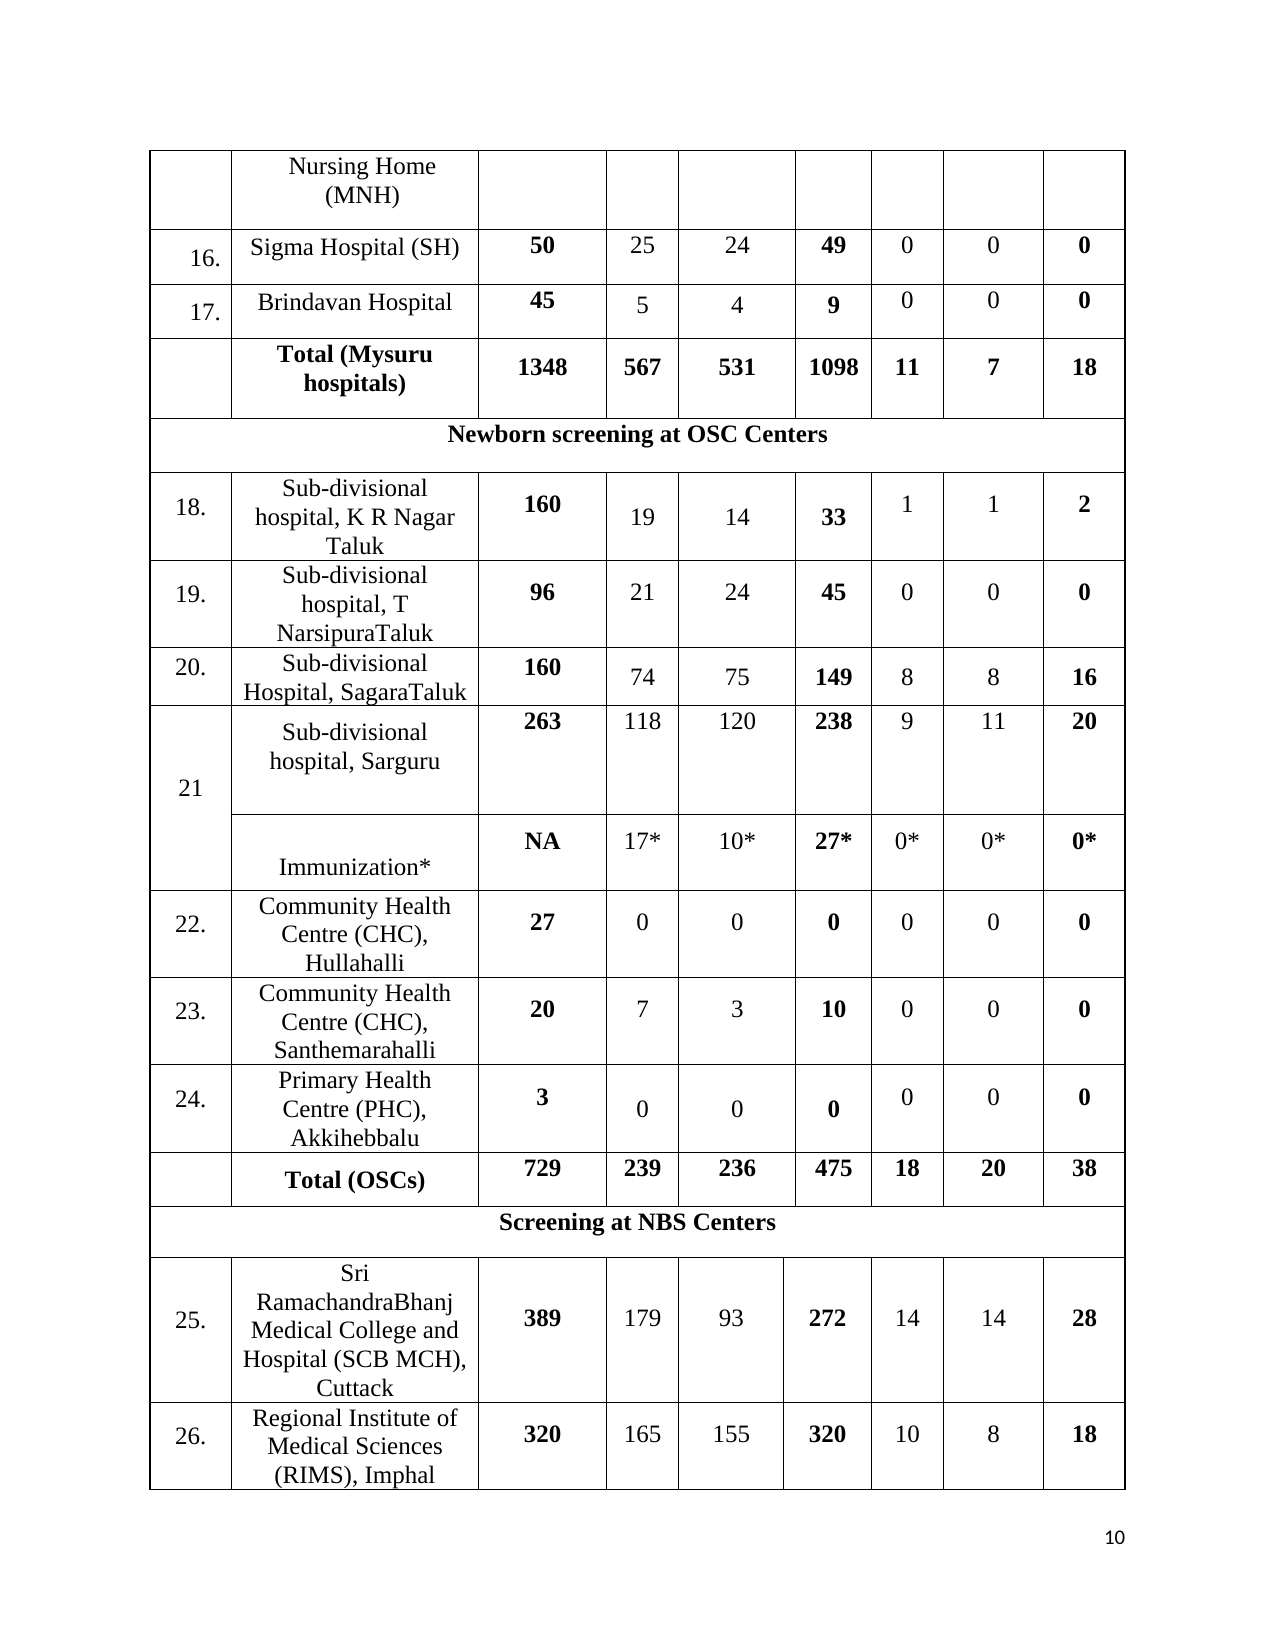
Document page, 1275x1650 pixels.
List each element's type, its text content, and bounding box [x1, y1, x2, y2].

table_cell 24. [151, 1065, 231, 1152]
table_cell [151, 151, 231, 229]
table_cell Screening at NBS Centers [151, 1207, 1124, 1257]
table_cell 10* [679, 815, 795, 890]
table_cell [151, 285, 231, 338]
table_cell 19 [607, 473, 678, 559]
table_cell Brindavan Hospital [232, 285, 478, 338]
table_cell 96 [479, 561, 606, 647]
table_cell 1098 [796, 339, 871, 418]
table_cell 23. [151, 978, 231, 1064]
table_cell 179 [607, 1258, 678, 1402]
table_cell 38 [1044, 1153, 1124, 1206]
table_cell 0 [796, 891, 871, 977]
table_cell 7 [944, 339, 1043, 418]
table_cell Sub-divisional hospital, K R Nagar Taluk [232, 473, 478, 559]
table_cell 1 [872, 473, 943, 559]
table_cell 0 [944, 151, 1043, 229]
table_cell 389 [479, 1258, 606, 1402]
table_cell 0 [872, 151, 943, 229]
table_cell 4 [679, 285, 795, 338]
table_cell 0 [944, 285, 1043, 338]
table_cell 1348 [479, 339, 606, 418]
table_cell 0 [872, 285, 943, 338]
table_cell 236 [679, 1153, 795, 1206]
table_cell 320 [479, 1403, 606, 1489]
table_cell 0 [872, 1065, 943, 1152]
table_cell 1 [944, 473, 1043, 559]
table_cell 160 [479, 473, 606, 559]
table_cell 20 [944, 1153, 1043, 1206]
table_cell Sub-divisional hospital, T NarsipuraTaluk [232, 561, 478, 647]
table_cell 2 [1044, 473, 1124, 559]
table_cell Total (OSCs) [232, 1153, 478, 1206]
table_cell 18. [151, 473, 231, 559]
table_cell Immunization* [232, 815, 478, 890]
table_cell 8 [944, 1403, 1043, 1489]
table_cell 0 [872, 978, 943, 1064]
table_cell 16 [1044, 648, 1124, 705]
table_cell 0 [679, 891, 795, 977]
table_cell 27 [479, 891, 606, 977]
table_cell 17* [607, 815, 678, 890]
table_cell 10 [796, 978, 871, 1064]
table_cell 20. [151, 648, 231, 705]
table_cell 9 [796, 285, 871, 338]
table_cell 22. [151, 891, 231, 977]
table_cell [151, 339, 231, 418]
table_cell 531 [679, 339, 795, 418]
table_cell 8 [796, 151, 871, 229]
table_cell 9 [872, 706, 943, 814]
table_cell 0* [872, 815, 943, 890]
table_cell 50 [479, 230, 606, 284]
table_cell 8 [872, 648, 943, 705]
table_cell [151, 230, 231, 284]
table_cell 120 [679, 706, 795, 814]
table_cell 3 [479, 1065, 606, 1152]
table_cell Primary Health Centre (PHC), Akkihebbalu [232, 1065, 478, 1152]
table_cell 26. [151, 1403, 231, 1489]
table_cell 3 [679, 978, 795, 1064]
table_cell 165 [607, 1403, 678, 1489]
table_cell Sigma Hospital (SH) [232, 230, 478, 284]
table_cell 0 [944, 230, 1043, 284]
table_cell 0 [1044, 285, 1124, 338]
table_cell 20 [1044, 706, 1124, 814]
table_cell Total (Mysuru hospitals) [232, 339, 478, 418]
table_cell 24 [679, 230, 795, 284]
table_cell 45 [479, 285, 606, 338]
table_cell 18 [1044, 1403, 1124, 1489]
table_cell 0 [872, 891, 943, 977]
table_cell 19. [151, 561, 231, 647]
table_cell 0 [1044, 978, 1124, 1064]
table_cell 7 [607, 978, 678, 1064]
table_cell 272 [784, 1258, 871, 1402]
table_cell 149 [796, 648, 871, 705]
table_cell 0 [872, 230, 943, 284]
table_cell 0 [944, 561, 1043, 647]
table_cell 0 [944, 978, 1043, 1064]
table_cell 24 [679, 561, 795, 647]
table_cell 160 [479, 648, 606, 705]
table_cell NA [479, 815, 606, 890]
table_cell Sub-divisional Hospital, SagaraTaluk [232, 648, 478, 705]
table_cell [232, 151, 478, 229]
table_cell 263 [479, 706, 606, 814]
table_cell 475 [796, 1153, 871, 1206]
table_cell 93 [679, 1258, 783, 1402]
table_cell 0 [1044, 561, 1124, 647]
table_cell 0 [679, 1065, 795, 1152]
table_cell 3 [679, 151, 795, 229]
table_cell 155 [679, 1403, 783, 1489]
table_cell 49 [796, 230, 871, 284]
table_cell 5 [607, 151, 678, 229]
table_cell 320 [784, 1403, 871, 1489]
table_cell 0* [1044, 815, 1124, 890]
table_cell 18 [872, 1153, 943, 1206]
table_cell 45 [796, 561, 871, 647]
table_cell 5 [607, 285, 678, 338]
table_cell [151, 1153, 231, 1206]
table_cell 10 [872, 1403, 943, 1489]
table_cell 20 [479, 978, 606, 1064]
table_cell 0 [1044, 230, 1124, 284]
table_cell 0* [944, 815, 1043, 890]
table_cell 21 [607, 561, 678, 647]
table_cell 29 [479, 151, 606, 229]
table_cell 21 [151, 706, 231, 890]
table_cell 28 [1044, 1258, 1124, 1402]
table_cell Regional Institute of Medical Sciences (RIMS), Imphal [232, 1403, 478, 1489]
table_cell 14 [872, 1258, 943, 1402]
table_cell 0 [1044, 1065, 1124, 1152]
table_cell 33 [796, 473, 871, 559]
table_cell Community Health Centre (CHC), Santhemarahalli [232, 978, 478, 1064]
table_cell 27* [796, 815, 871, 890]
table_cell 18 [1044, 339, 1124, 418]
table_cell 567 [607, 339, 678, 418]
table_cell 0 [796, 1065, 871, 1152]
table_cell 11 [872, 339, 943, 418]
table_cell 0 [607, 1065, 678, 1152]
table_cell 0 [607, 891, 678, 977]
table_cell 75 [679, 648, 795, 705]
table_cell 14 [679, 473, 795, 559]
table_cell 0 [1044, 151, 1124, 229]
table_cell Sri RamachandraBhanj Medical College and Hospital (SCB MCH), Cuttack [232, 1258, 478, 1402]
table_cell 14 [944, 1258, 1043, 1402]
table_cell Community Health Centre (CHC), Hullahalli [232, 891, 478, 977]
table_cell 0 [944, 1065, 1043, 1152]
table_cell 0 [1044, 891, 1124, 977]
table_cell Sub-divisional hospital, Sarguru [232, 706, 478, 814]
table_cell 729 [479, 1153, 606, 1206]
table_cell 239 [607, 1153, 678, 1206]
table_cell 11 [944, 706, 1043, 814]
table_cell 8 [944, 648, 1043, 705]
table_cell 238 [796, 706, 871, 814]
table_cell 0 [944, 891, 1043, 977]
table_cell 25. [151, 1258, 231, 1402]
table_cell 25 [607, 230, 678, 284]
table_cell 74 [607, 648, 678, 705]
table_cell 0 [872, 561, 943, 647]
table_cell Newborn screening at OSC Centers [151, 419, 1124, 472]
table_cell 118 [607, 706, 678, 814]
